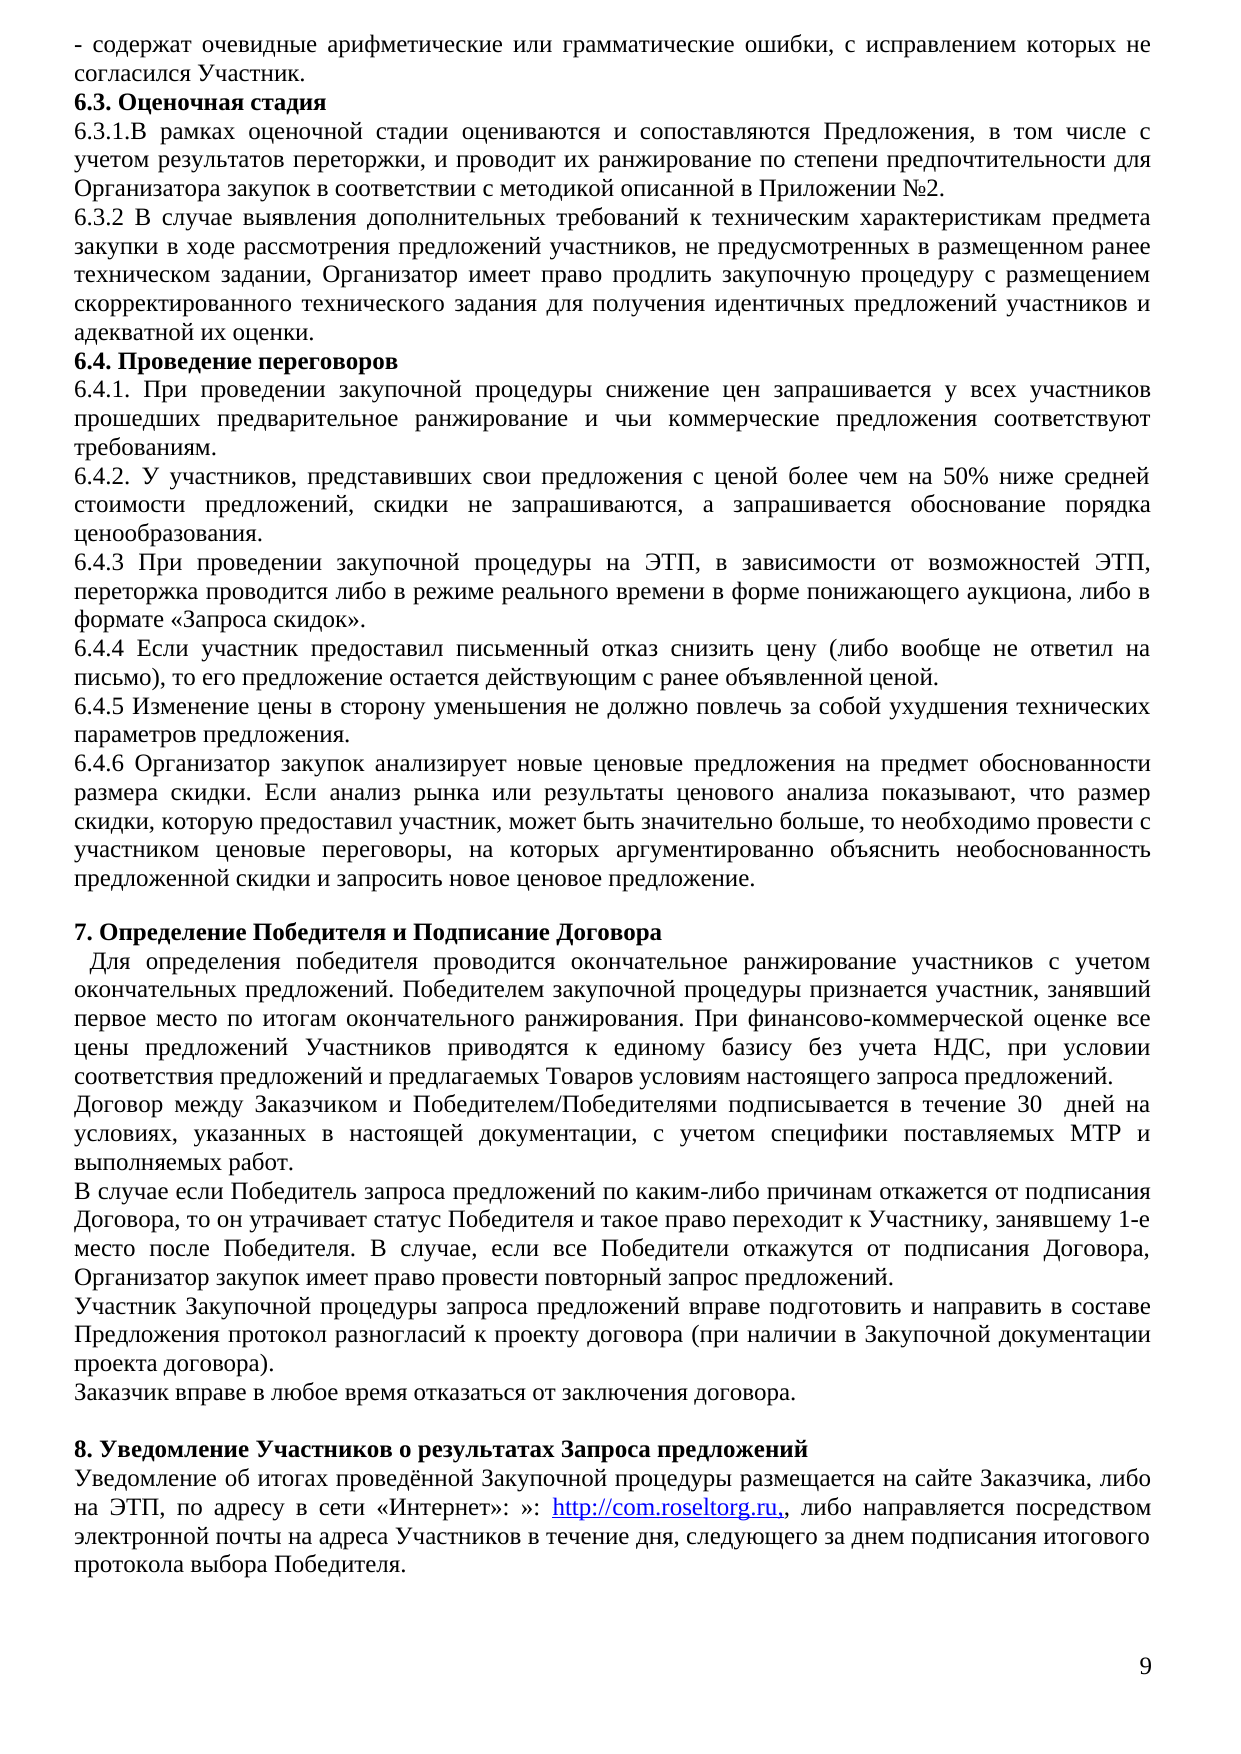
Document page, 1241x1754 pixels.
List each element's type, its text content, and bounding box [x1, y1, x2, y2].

text Для определения победителя проводится окончательное ранжирование участников с учетом окончательных предложений. Победителем закупочной процедуры признается участник, занявший первое место по итогам окончательного ранжирования. При финансово-коммерческой оценке все цены предложений Участников приводятся к единому базису без учета НДС, при условии соответствия предложений и предлагаемых Товаров условиям настоящего запроса предложений. [74, 946, 1152, 1089]
text 6.4.3 При проведении закупочной процедуры на ЭТП, в зависимости от возможностей ЭТП, переторжка проводится либо в режиме реального времени в форме понижающего аукциона, либо в формате «Запроса скидок». [74, 547, 1152, 633]
text 6.4.2. У участников, представивших свои предложения с ценой более чем на 50% ниже средней стоимости предложений, скидки не запрашиваются, а запрашивается обоснование порядка ценообразования. [74, 461, 1152, 547]
text - содержат очевидные арифметические или грамматические ошибки, с исправлением которых не согласился Участник. [74, 29, 1152, 87]
text В случае если Победитель запроса предложений по каким-либо причинам откажется от подписания Договора, то он утрачивает статус Победителя и такое право переходит к Участнику, занявшему 1-е место после Победителя. В случае, если все Победители откажутся от подписания Договора, Организатор закупок имеет право провести повторный запрос предложений. [74, 1176, 1152, 1291]
subtitle 7. Определение Победителя и Подписание Договора [74, 917, 1152, 946]
text Заказчик вправе в любое время отказаться от заключения договора. [74, 1377, 1152, 1406]
text 6.4.5 Изменение цены в сторону уменьшения не должно повлечь за собой ухудшения технических параметров предложения. [74, 691, 1152, 748]
text 6.3.2 В случае выявления дополнительных требований к техническим характеристикам предмета закупки в ходе рассмотрения предложений участников, не предусмотренных в размещенном ранее техническом задании, Организатор имеет право продлить закупочную процедуру с размещением скорректированного технического задания для получения идентичных предложений участников и адекватной их оценки. [74, 202, 1152, 346]
text 6.4.6 Организатор закупок анализирует новые ценовые предложения на предмет обоснованности размера скидки. Если анализ рынка или результаты ценового анализа показывают, что размер скидки, которую предоставил участник, может быть значительно больше, то необходимо провести с участником ценовые переговоры, на которых аргументированно объяснить необоснованность предложенной скидки и запросить новое ценовое предложение. [74, 748, 1152, 892]
text 6.3.1.В рамках оценочной стадии оцениваются и сопоставляются Предложения, в том числе с учетом результатов переторжки, и проводит их ранжирование по степени предпочтительности для Организатора закупок в соответствии с методикой описанной в Приложении №2. [74, 116, 1152, 202]
text 8. Уведомление Участников о результатах Запроса предложений [74, 1434, 1152, 1463]
text Уведомление об итогах проведённой Закупочной процедуры размещается на сайте Заказчика, либо на ЭТП, по адресу в сети «Интернет»: »: http://com.roseltorg.ru,, либо направляется посредством электронной почты на адреса Участников в течение дня, следующего за днем подписания итогового протокола выбора Победителя. [74, 1463, 1152, 1578]
text 6.3. Оценочная стадия [74, 87, 1152, 116]
text 6.4. Проведение переговоров [74, 346, 1152, 374]
text 6.4.1. При проведении закупочной процедуры снижение цен запрашивается у всех участников прошедших предварительное ранжирование и чьи коммерческие предложения соответствуют требованиям. [74, 374, 1152, 461]
text Договор между Заказчиком и Победителем/Победителями подписывается в течение 30 дней на условиях, указанных в настоящей документации, с учетом специфики поставляемых МТР и выполняемых работ. [74, 1089, 1152, 1176]
text Участник Закупочной процедуры запроса предложений вправе подготовить и направить в составе Предложения протокол разногласий к проекту договора (при наличии в Закупочной документации проекта договора). [74, 1291, 1152, 1377]
text 6.4.4 Если участник предоставил письменный отказ снизить цену (либо вообще не ответил на письмо), то его предложение остается действующим с ранее объявленной ценой. [74, 633, 1152, 691]
